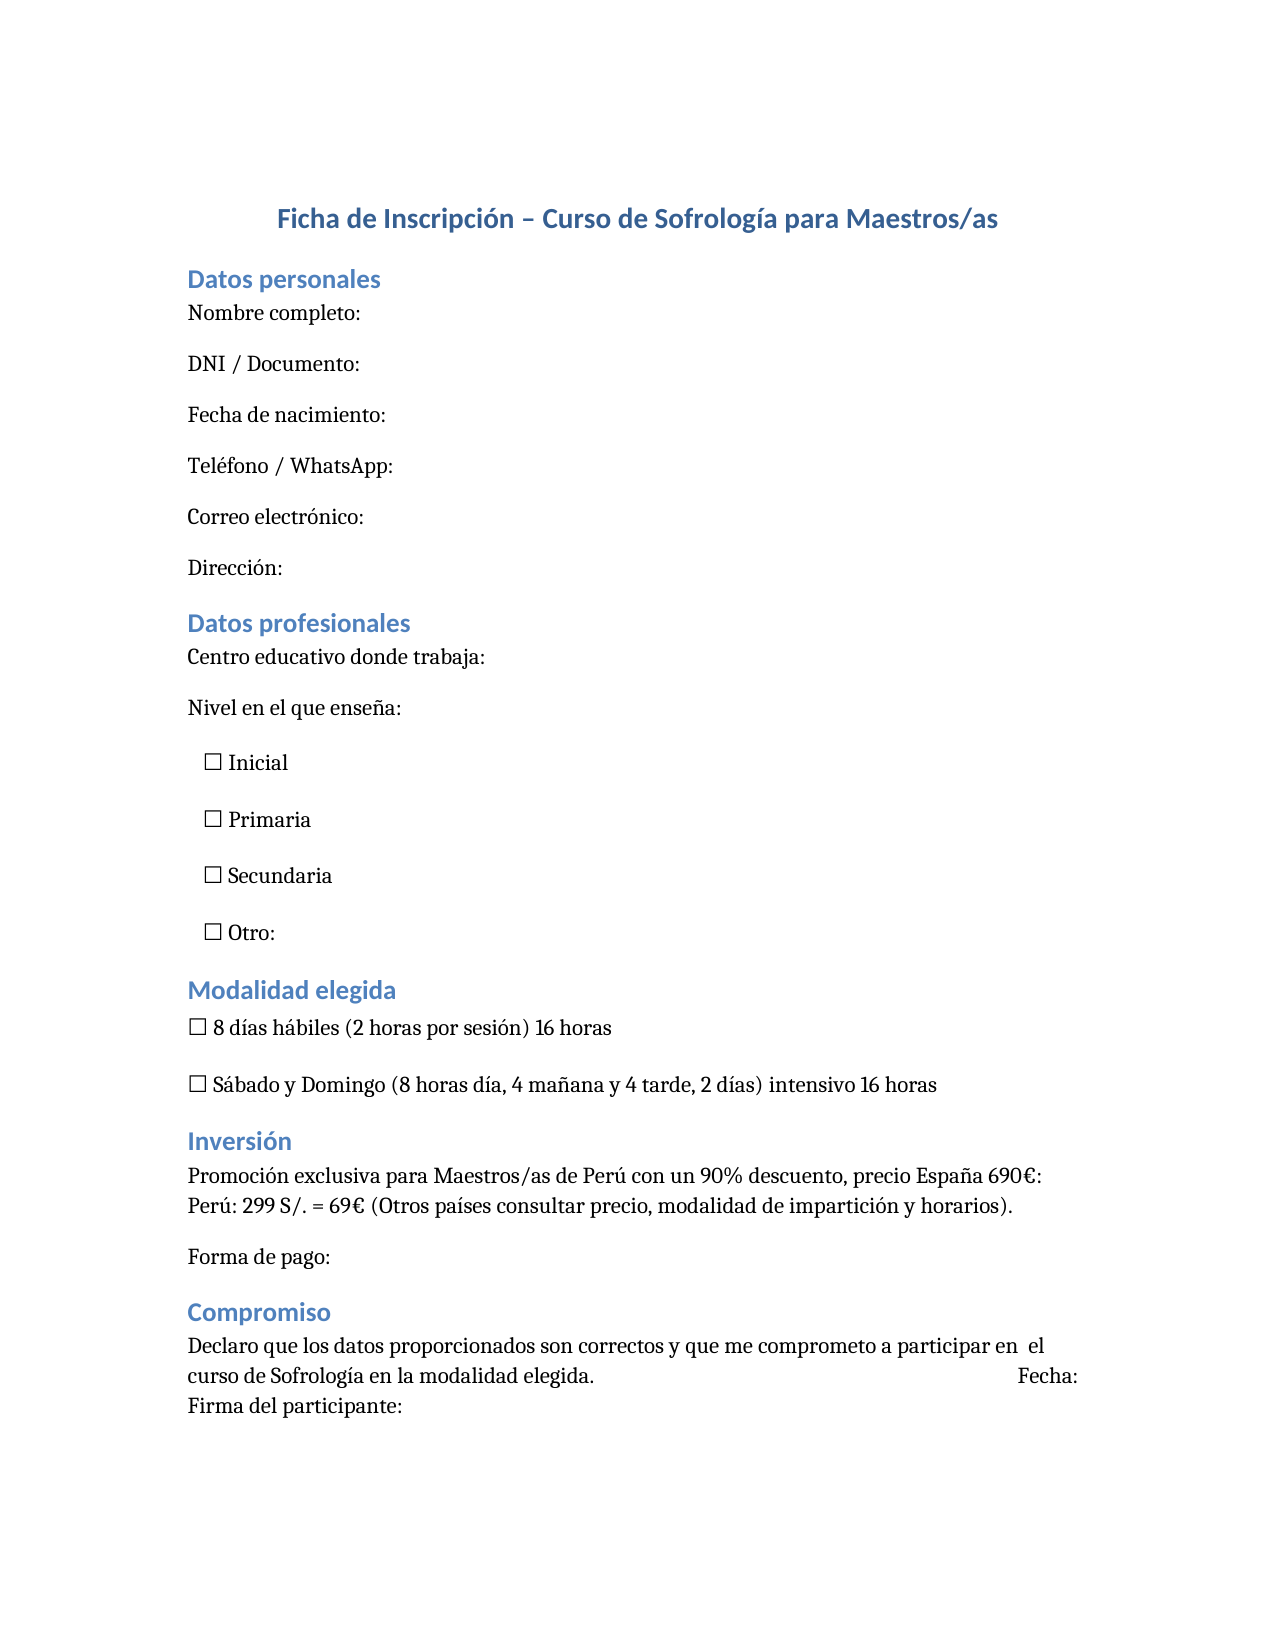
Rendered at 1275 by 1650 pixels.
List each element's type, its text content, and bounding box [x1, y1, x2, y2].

text Dirección: [187, 555, 1087, 581]
text Datos personales [187, 262, 1087, 295]
text Fecha de nacimiento: [187, 402, 1087, 428]
text Correo electrónico: [187, 504, 1087, 530]
text Compromiso [187, 1295, 1087, 1328]
text Centro educativo donde trabaja: [187, 644, 1087, 670]
text Teléfono / WhatsApp: [187, 453, 1087, 479]
text ☐ Secundaria [187, 859, 1087, 891]
text Datos profesionales [187, 606, 1087, 639]
text Declaro que los datos proporcionados son correctos y que me comprometo a participar en el curso de Sofrología en la modalidad elegida. Fecha: Firma del participante: [187, 1333, 1087, 1419]
text Nombre completo: [187, 300, 1087, 326]
text Ficha de Inscripción – Curso de Sofrología para Maestros/as [187, 200, 1087, 236]
text ☐ Inicial [187, 746, 1087, 777]
text ☐ 8 días hábiles (2 horas por sesión) 16 horas [187, 1011, 1087, 1042]
text Forma de pago: [187, 1244, 1087, 1270]
text Modalidad elegida [187, 973, 1087, 1006]
text Nivel en el que enseña: [187, 695, 1087, 721]
text ☐ Otro: [187, 916, 1087, 947]
text ☐ Sábado y Domingo (8 horas día, 4 mañana y 4 tarde, 2 días) intensivo 16 horas [187, 1068, 1087, 1099]
text DNI / Documento: [187, 351, 1087, 377]
text Inversión [187, 1124, 1087, 1157]
text Promoción exclusiva para Maestros/as de Perú con un 90% descuento, precio España 690€: Perú: 299 S/. = 69€ (Otros países consultar precio, modalidad de impartición y horarios). [187, 1162, 1087, 1219]
text ☐ Primaria [187, 803, 1087, 834]
